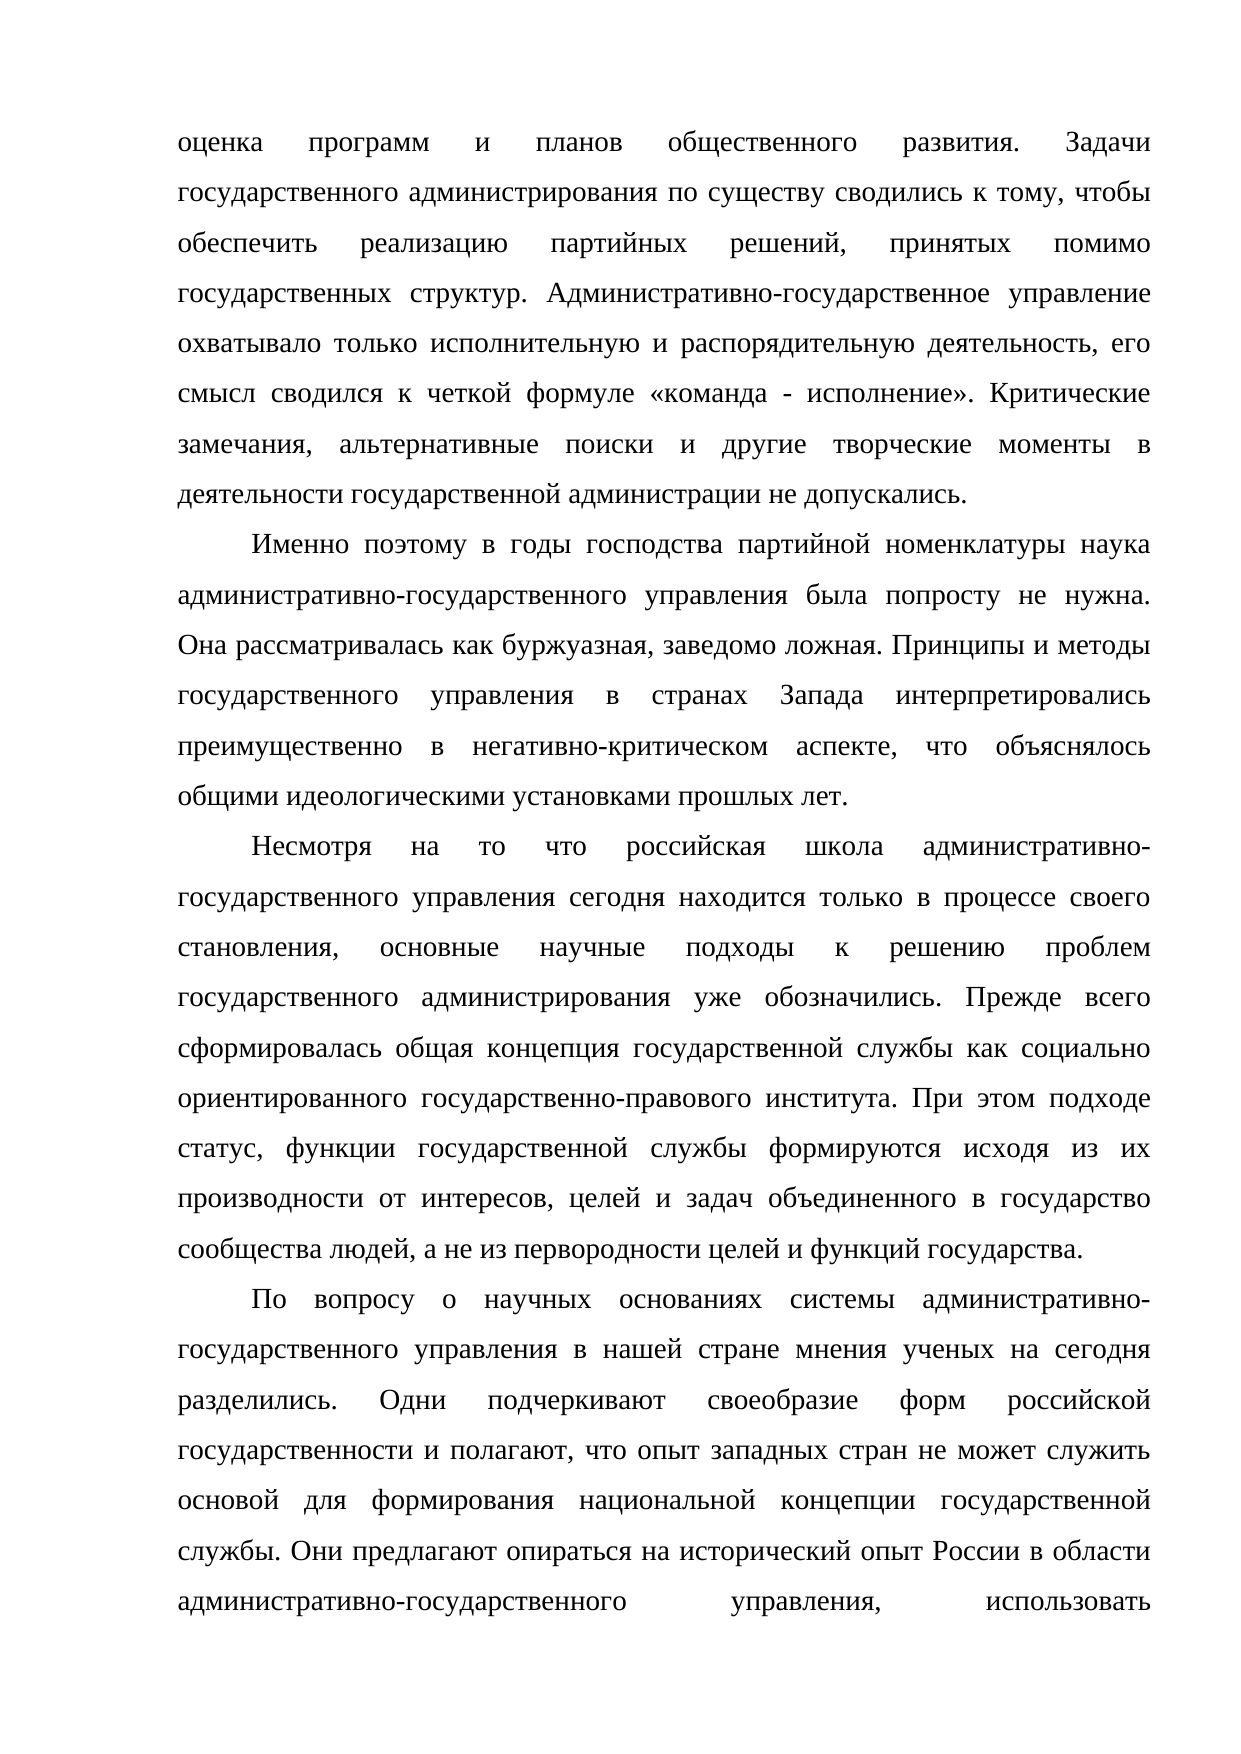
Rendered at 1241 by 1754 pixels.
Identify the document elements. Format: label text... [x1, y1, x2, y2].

text Именно поэтому в годы господства партийной номенклатуры наука административно-государственного управления была попросту не нужна. Она рассматривалась как буржуазная, заведомо ложная. Принципы и методы государственного управления в странах Запада интерпретировались преимущественно в негативно-критическом аспекте, что объяснялось общими идеологическими установками прошлых лет. [177, 527, 1152, 812]
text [177, 124, 1152, 510]
text Несмотря на то что российская школа административно-государственного управления сегодня находится только в процессе своего становления, основные научные подходы к решению проблем государственного администрирования уже обозначились. Прежде всего сформировалась общая концепция государственной службы как социально ориентированного государственно-правового института. При этом подходе статус, функции государственной службы формируются исходя из их производности от интересов, целей и задач объединенного в государство сообщества людей, а не из первородности целей и функций государства. [177, 828, 1152, 1264]
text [177, 1281, 1152, 1617]
